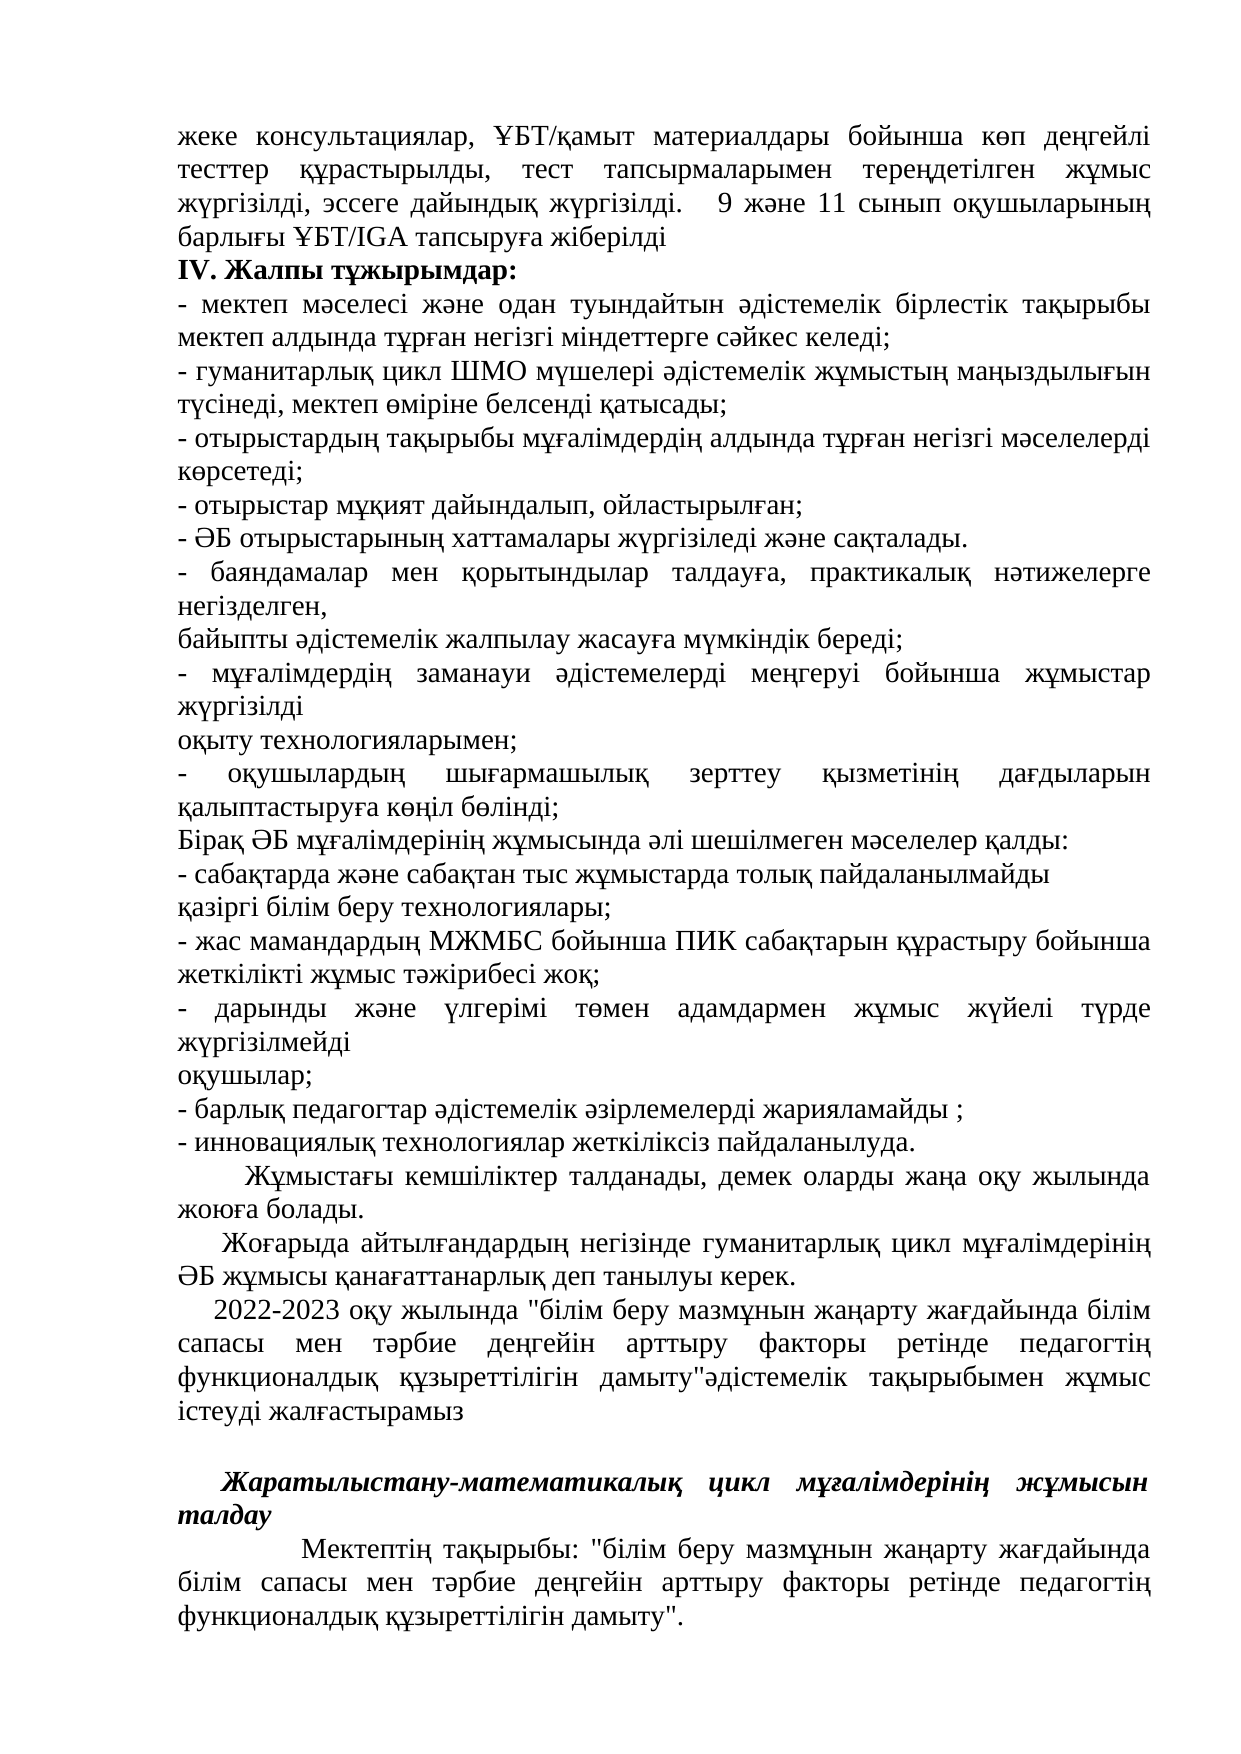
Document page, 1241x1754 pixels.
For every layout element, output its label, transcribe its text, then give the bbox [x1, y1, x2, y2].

text - мұғалімдердің заманауи әдістемелерді меңгеруі бойынша жұмыстар жүргізілді [177, 655, 1152, 722]
text - оқушылардың шығармашылық зерттеу қызметінің дағдыларын қалыптастыруға көңіл бөлінді; [177, 755, 1152, 822]
text - барлық педагогтар әдістемелік әзірлемелерді жарияламайды ; [177, 1091, 1152, 1124]
text - мектеп мәселесі және одан туындайтын әдістемелік бірлестік тақырыбы мектеп алдында тұрған негізгі міндеттерге сәйкес келеді; [177, 286, 1152, 353]
text - баяндамалар мен қорытындылар талдауға, практикалық нәтижелерге негізделген, [177, 554, 1152, 621]
text - дарынды және үлгерімі төмен адамдармен жұмыс жүйелі түрде жүргізілмейді [177, 990, 1152, 1057]
text - жас мамандардың МЖМБС бойынша ПИК сабақтарын құрастыру бойынша жеткілікті жұмыс тәжірибесі жоқ; [177, 923, 1152, 990]
text оқыту технологияларымен; [177, 722, 1152, 755]
text Жоғарыда айтылғандардың негізінде гуманитарлық цикл мұғалімдерінің ӘБ жұмысы қанағаттанарлық деп танылуы керек. [177, 1225, 1152, 1292]
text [177, 118, 1152, 252]
text Жұмыстағы кемшіліктер талданады, демек оларды жаңа оқу жылында жоюға болады. [177, 1158, 1152, 1225]
text - инновациялық технологиялар жеткіліксіз пайдаланылуда. [177, 1124, 1152, 1158]
text Жаратылыстану-математикалық цикл мұғалімдерінің жұмысын талдау [177, 1464, 1152, 1531]
text Мектептің тақырыбы: "білім беру мазмұнын жаңарту жағдайында білім сапасы мен тәрбие деңгейін арттыру факторы ретінде педагогтің функционалдық құзыреттілігін дамыту". [177, 1531, 1152, 1631]
text IV. Жалпы тұжырымдар: [177, 252, 1152, 286]
text - сабақтарда және сабақтан тыс жұмыстарда толық пайдаланылмайды [177, 856, 1152, 889]
text - ӘБ отырыстарының хаттамалары жүргізіледі және сақталады. [177, 521, 1152, 554]
text қазіргі білім беру технологиялары; [177, 889, 1152, 923]
text Бірақ ӘБ мұғалімдерінің жұмысында әлі шешілмеген мәселелер қалды: [177, 822, 1152, 856]
text байыпты әдістемелік жалпылау жасауға мүмкіндік береді; [177, 621, 1152, 655]
text 2022-2023 оқу жылында "білім беру мазмұнын жаңарту жағдайында білім сапасы мен тәрбие деңгейін арттыру факторы ретінде педагогтің функционалдық құзыреттілігін дамыту"әдістемелік тақырыбымен жұмыс істеуді жалғастырамыз [177, 1292, 1152, 1426]
text - отырыстар мұқият дайындалып, ойластырылған; [177, 487, 1152, 521]
text - гуманитарлық цикл ШМО мүшелері әдістемелік жұмыстың маңыздылығын түсінеді, мектеп өміріне белсенді қатысады; [177, 353, 1152, 420]
text - отырыстардың тақырыбы мұғалімдердің алдында тұрған негізгі мәселелерді көрсетеді; [177, 420, 1152, 487]
text оқушылар; [177, 1057, 1152, 1091]
